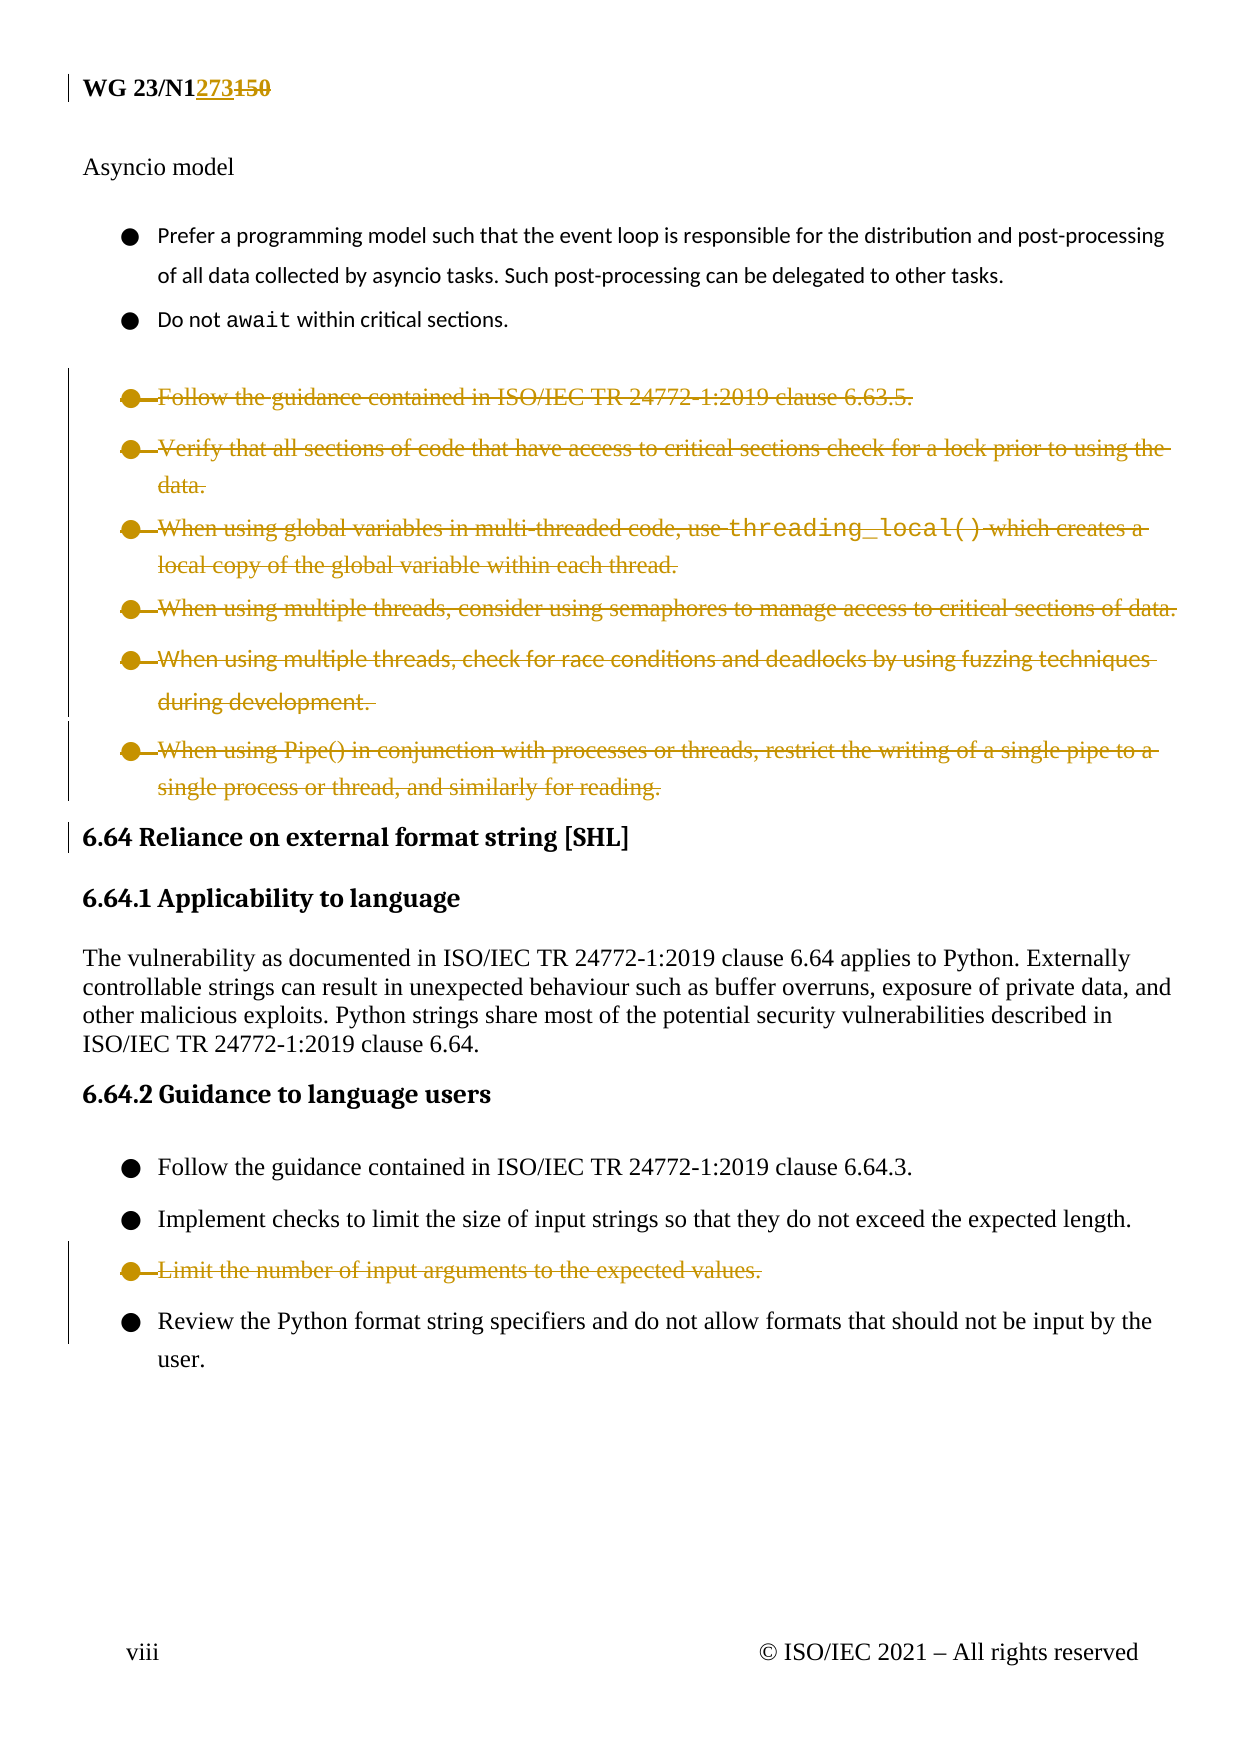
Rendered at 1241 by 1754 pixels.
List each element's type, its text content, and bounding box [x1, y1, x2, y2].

list Prefer a programming model such that the event loop is responsible for the distribution and post-processing of all data collected by asyncio tasks. Such post-processing can be delegated to other tasks. [120, 210, 1182, 289]
list Do not await within critical sections. [120, 293, 1182, 340]
text Asyncio model [82, 152, 1182, 181]
text The vulnerability as documented in ISO/IEC TR 24772-1:2019 clause 6.64 applies to Python. Externally controllable strings can result in unexpected behaviour such as buffer overruns, exposure of private data, and other malicious exploits. Python strings share most of the potential security vulnerabilities described in ISO/IEC TR 24772-1:2019 clause 6.64. [82, 943, 1182, 1058]
subtitle 6.64.2 Guidance to language users [82, 1079, 1182, 1110]
list Follow the guidance contained in ISO/IEC TR 24772-1:2019 clause 6.64.3. [120, 1139, 1182, 1190]
list Review the Python format string specifiers and do not allow formats that should not be input by the user. [120, 1292, 1182, 1372]
list Implement checks to limit the size of input strings so that they do not exceed the expected length. [120, 1190, 1182, 1241]
subtitle 6.64.1 Applicability to language [82, 883, 1182, 914]
subtitle 6.64 Reliance on external format string [SHL] [82, 822, 1182, 853]
